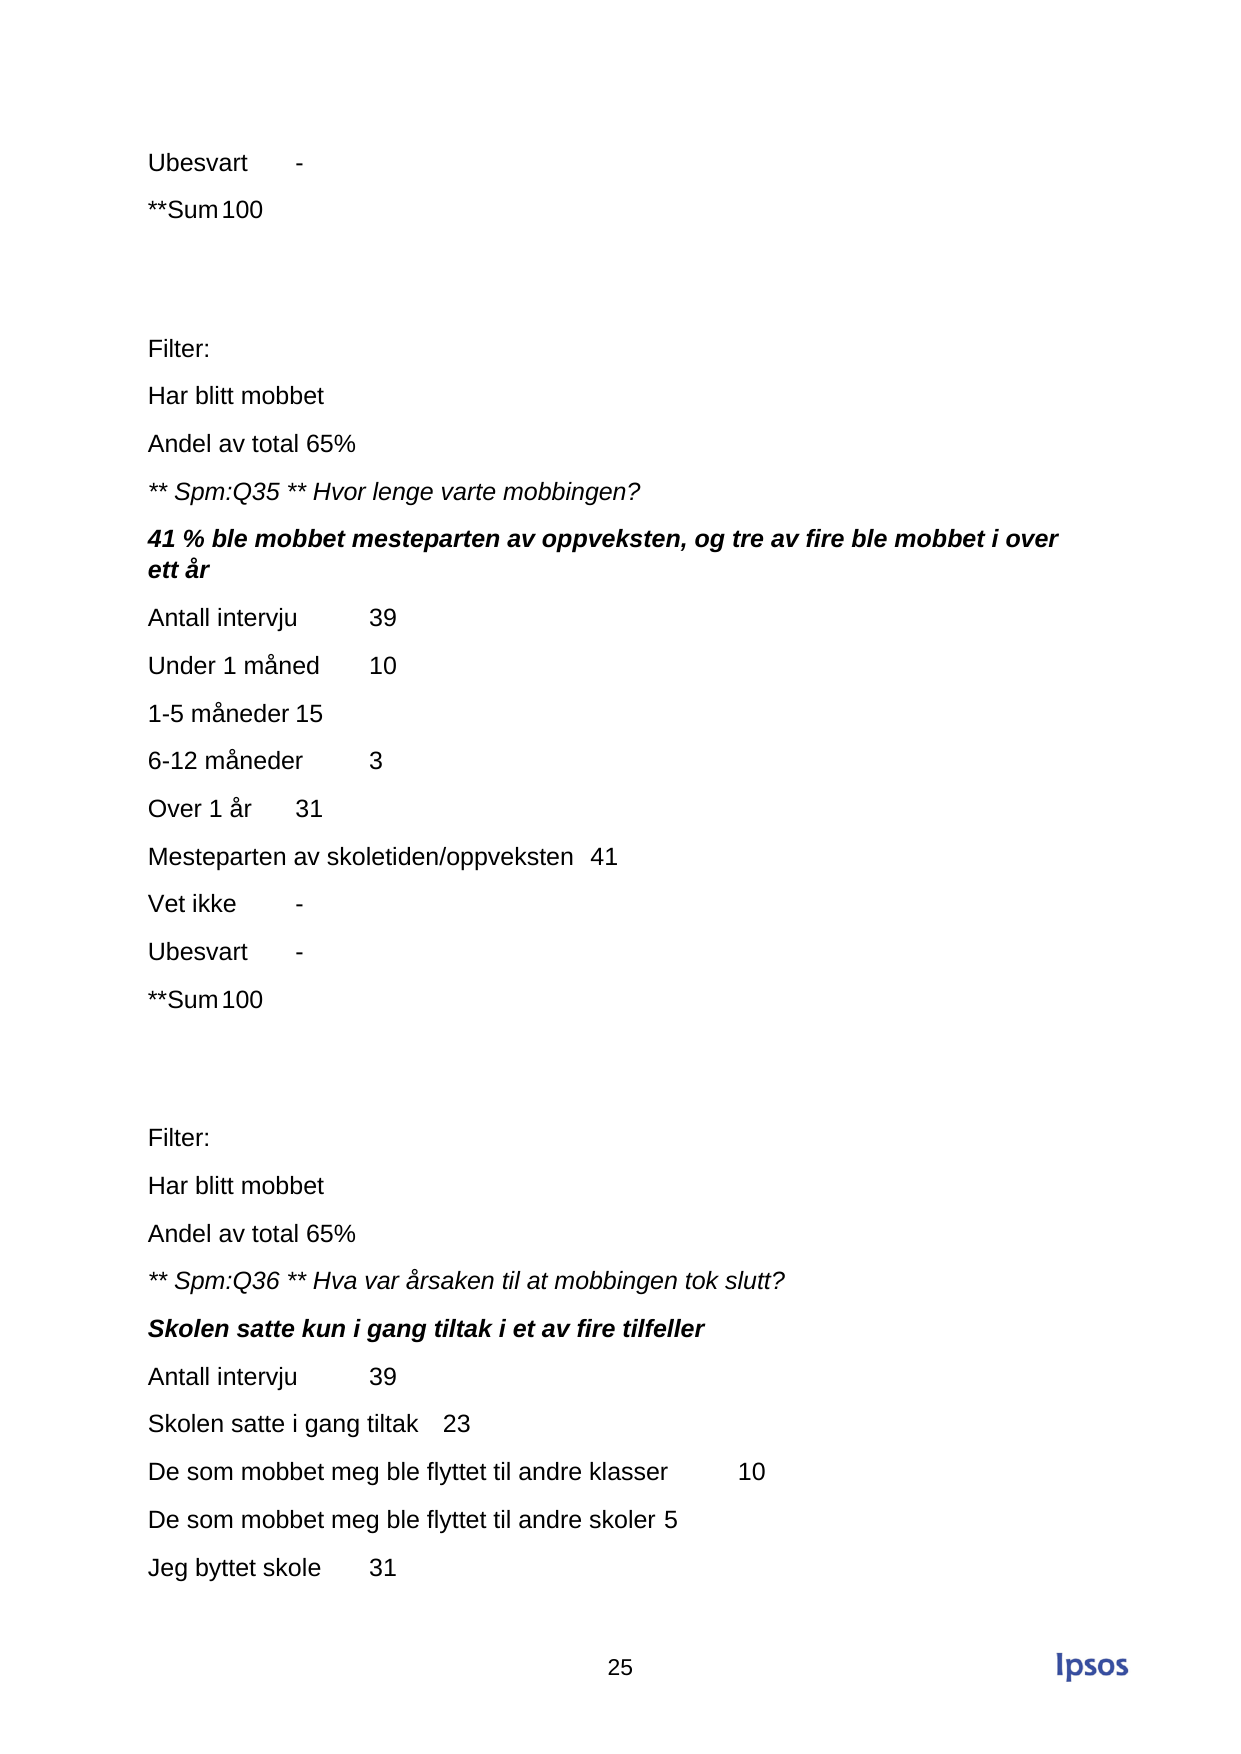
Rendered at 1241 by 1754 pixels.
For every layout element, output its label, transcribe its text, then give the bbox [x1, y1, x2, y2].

text Har blitt mobbet [148, 381, 1093, 410]
text ** Spm:Q35 ** Hvor lenge varte mobbingen? [148, 477, 1093, 506]
text Ubesvart - [148, 148, 1093, 176]
text **Sum 100 [148, 195, 1093, 224]
text Vet ikke - [148, 889, 1093, 918]
text Filter: [148, 334, 1093, 362]
text Skolen satte i gang tiltak 23 [148, 1409, 1093, 1438]
picture [1053, 1647, 1134, 1685]
text Ubesvart - [148, 937, 1093, 966]
text Mesteparten av skoletiden/oppveksten 41 [148, 842, 1093, 871]
text De som mobbet meg ble flyttet til andre skoler 5 [148, 1505, 1093, 1534]
text 6-12 måneder 3 [148, 746, 1093, 775]
text Andel av total 65% [148, 429, 1093, 458]
text Filter: [148, 1123, 1093, 1152]
text Andel av total 65% [148, 1219, 1093, 1247]
text 1-5 måneder 15 [148, 699, 1093, 727]
text Antall intervju 39 [148, 1362, 1093, 1391]
text Jeg byttet skole 31 [148, 1553, 1093, 1581]
text Antall intervju 39 [148, 603, 1093, 632]
text Skolen satte kun i gang tiltak i et av fire tilfeller [148, 1314, 1093, 1343]
text Under 1 måned 10 [148, 651, 1093, 680]
text 41 % ble mobbet mesteparten av oppveksten, og tre av fire ble mobbet i over ett år [148, 524, 1093, 584]
text Over 1 år 31 [148, 794, 1093, 823]
text ** Spm:Q36 ** Hva var årsaken til at mobbingen tok slutt? [148, 1266, 1093, 1295]
text **Sum 100 [148, 985, 1093, 1014]
text Har blitt mobbet [148, 1171, 1093, 1200]
text De som mobbet meg ble flyttet til andre klasser 10 [148, 1457, 1093, 1486]
